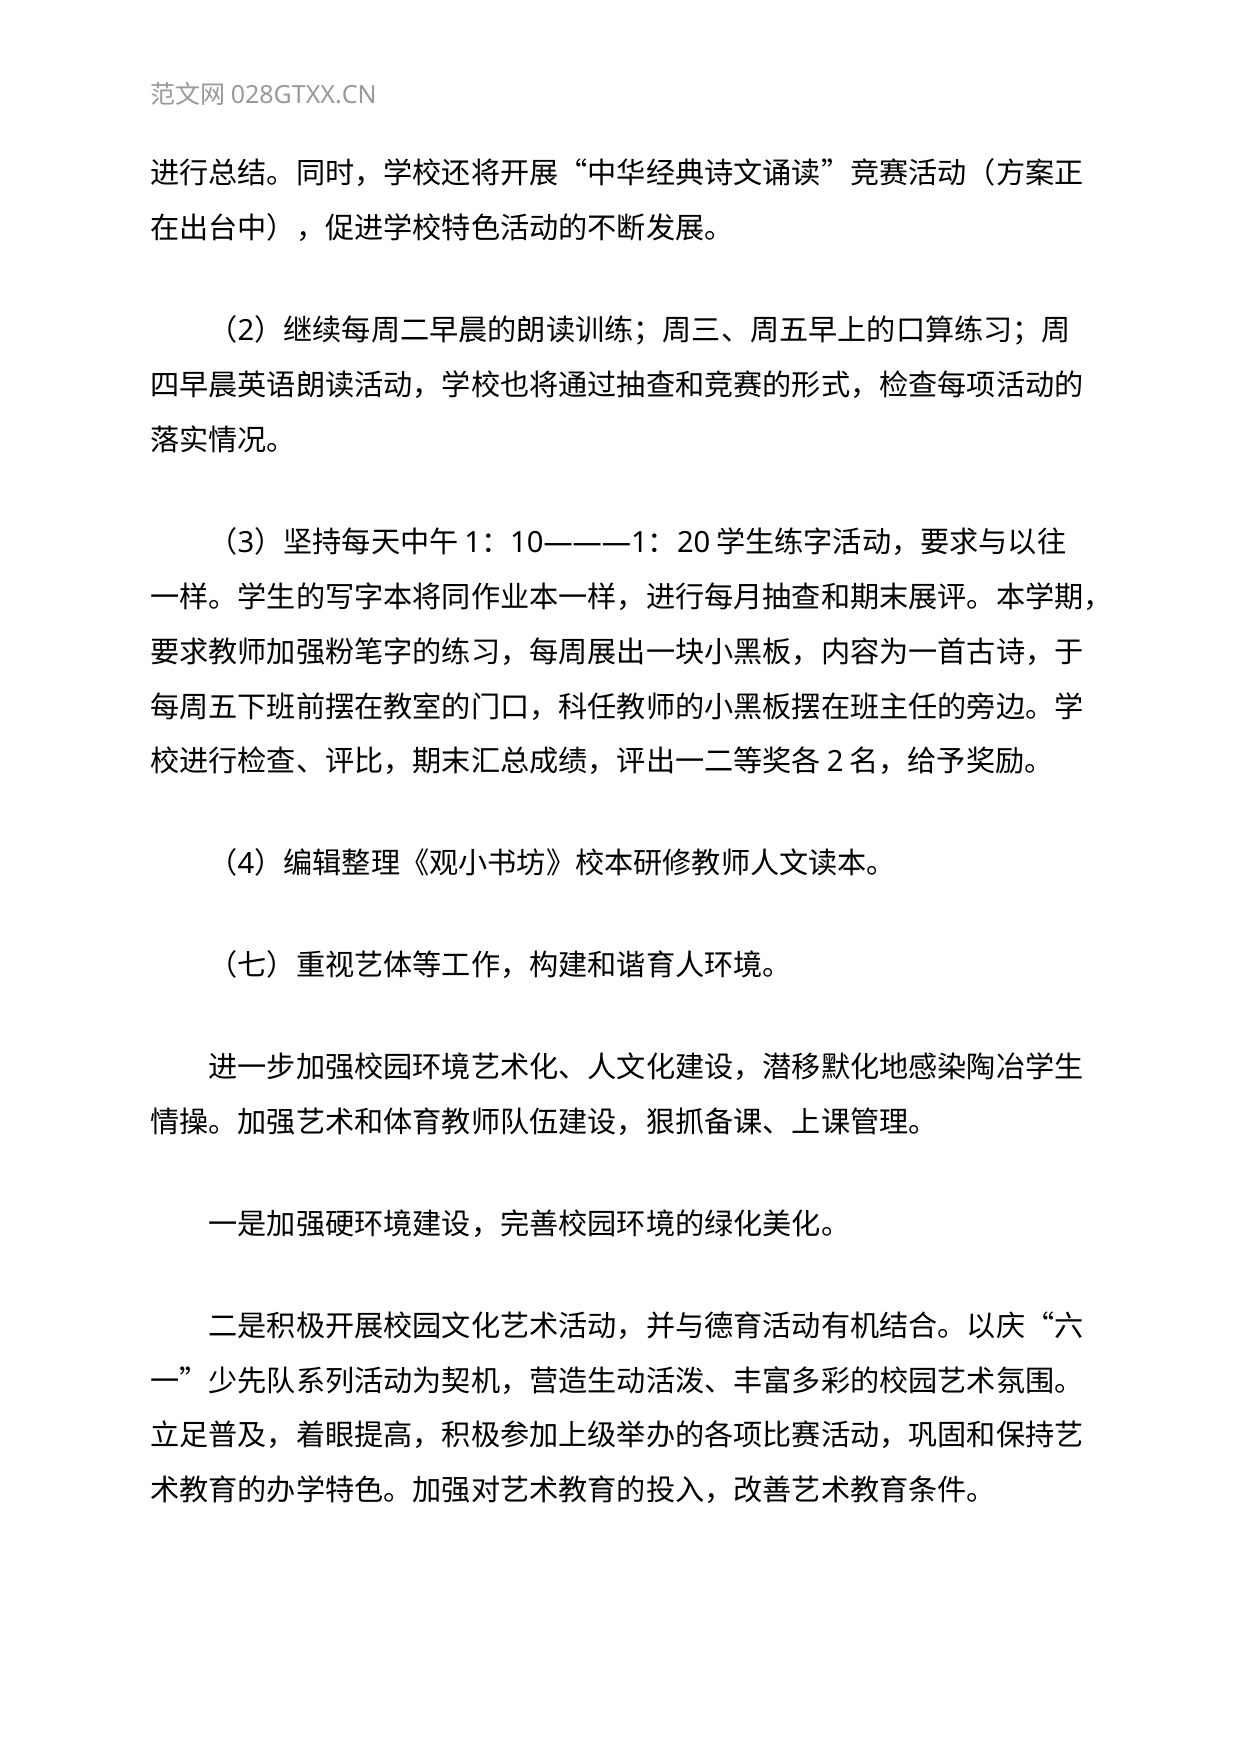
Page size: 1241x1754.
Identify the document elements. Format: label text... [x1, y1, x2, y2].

text 一是加强硬环境建设，完善校园环境的绿化美化。 [150, 1200, 1090, 1243]
text 进一步加强校园环境艺术化、人文化建设，潜移默化地感染陶冶学生情操。加强艺术和体育教师队伍建设，狠抓备课、上课管理。 [150, 1044, 1090, 1141]
text （3）坚持每天中午1：10———1：20学生练字活动，要求与以往一样。学生的写字本将同作业本一样，进行每月抽查和期末展评。本学期，要求教师加强粉笔字的练习，每周展出一块小黑板，内容为一首古诗，于每周五下班前摆在教室的门口，科任教师的小黑板摆在班主任的旁边。学校进行检查、评比，期末汇总成绩，评出一二等奖各2名，给予奖励。 [150, 518, 1090, 780]
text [150, 150, 1090, 247]
text 二是积极开展校园文化艺术活动，并与德育活动有机结合。以庆“六一”少先队系列活动为契机，营造生动活泼、丰富多彩的校园艺术氛围。立足普及，着眼提高，积极参加上级举办的各项比赛活动，巩固和保持艺术教育的办学特色。加强对艺术教育的投入，改善艺术教育条件。 [150, 1302, 1090, 1509]
text （2）继续每周二早晨的朗读训练；周三、周五早上的口算练习；周四早晨英语朗读活动，学校也将通过抽查和竞赛的形式，检查每项活动的落实情况。 [150, 307, 1090, 459]
text （4）编辑整理《观小书坊》校本研修教师人文读本。 [150, 840, 1090, 882]
text （七）重视艺体等工作，构建和谐育人环境。 [150, 942, 1090, 984]
